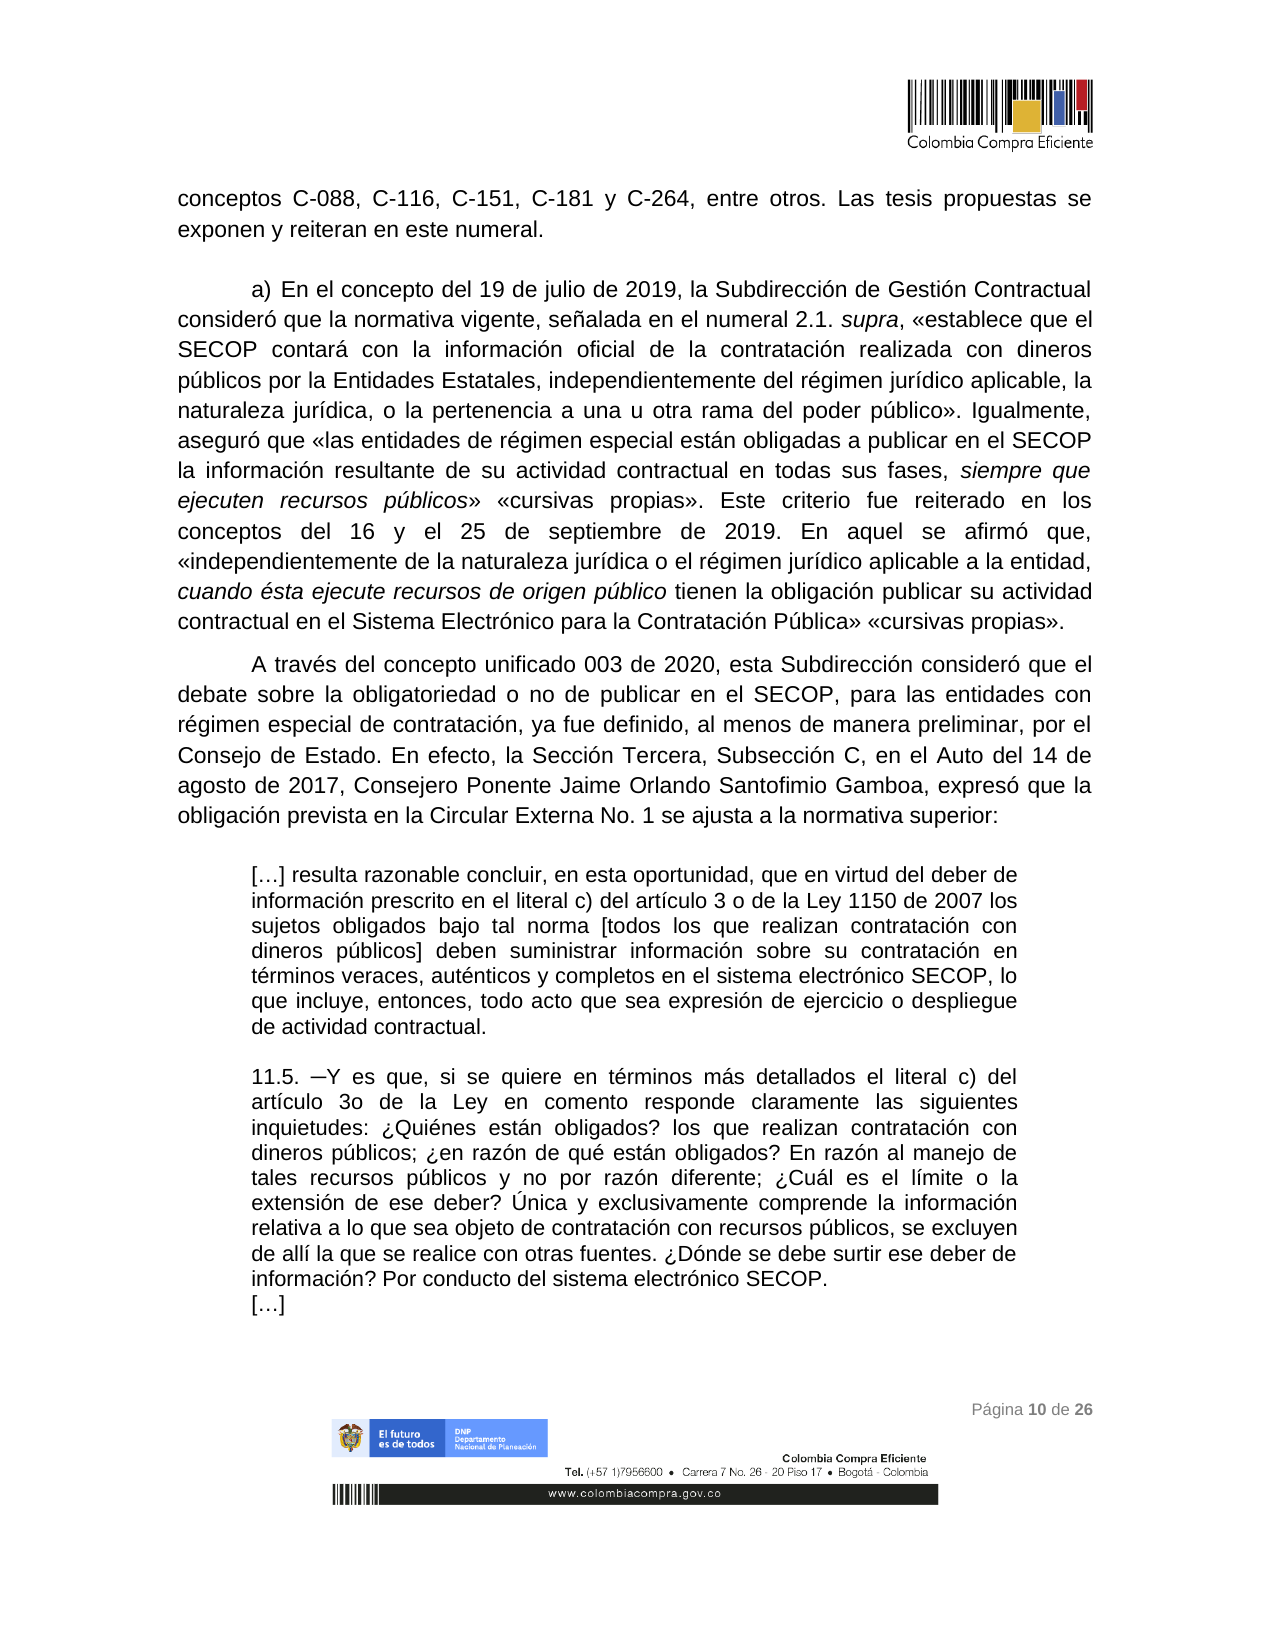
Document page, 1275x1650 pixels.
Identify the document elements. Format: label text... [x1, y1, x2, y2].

picture [899, 73, 1099, 155]
text […] [251, 1291, 1019, 1316]
text 11.5. ─Y es que, si se quiere en términos más detallados el literal c) del artículo 3o de la Ley en comento responde claramente las siguientes inquietudes: ¿Quiénes están obligados? los que realizan contratación con dineros públicos; ¿en razón de qué están obligados? En razón al manejo de tales recursos públicos y no por razón diferente; ¿Cuál es el límite o la extensión de ese deber? Única y exclusivamente comprende la información relativa a lo que sea objeto de contratación con recursos públicos, se excluyen de allí la que se realice con otras fuentes. ¿Dónde se debe surtir ese deber de información? Por conducto del sistema electrónico SECOP. [251, 1064, 1019, 1291]
list En el concepto del 19 de julio de 2019, la Subdirección de Gestión Contractual consideró que la normativa vigente, señalada en el numeral 2.1. supra, «establece que el SECOP contará con la información oficial de la contratación realizada con dineros públicos por la Entidades Estatales, independientemente del régimen jurídico aplicable, la naturaleza jurídica, o la pertenencia a una u otra rama del poder público». Igualmente, aseguró que «las entidades de régimen especial están obligadas a publicar en el SECOP la información resultante de su actividad contractual en todas sus fases, siempre que ejecuten recursos públicos» «cursivas propias». Este criterio fue reiterado en los conceptos del 16 y el 25 de septiembre de 2019. En aquel se afirmó que, «independientemente de la naturaleza jurídica o el régimen jurídico aplicable a la entidad, cuando ésta ejecute recursos de origen público tienen la obligación publicar su actividad contractual en el Sistema Electrónico para la Contratación Pública» «cursivas propias». [177, 276, 1093, 634]
text A través del concepto unificado 003 de 2020, esta Subdirección consideró que el debate sobre la obligatoriedad o no de publicar en el SECOP, para las entidades con régimen especial de contratación, ya fue definido, al menos de manera preliminar, por el Consejo de Estado. En efecto, la Sección Tercera, Subsección C, en el Auto del 14 de agosto de 2017, Consejero Ponente Jaime Orlando Santofimio Gamboa, expresó que la obligación prevista en la Circular Externa No. 1 se ajusta a la normativa superior: [177, 651, 1093, 828]
picture [331, 1419, 939, 1505]
text […] resulta razonable concluir, en esta oportunidad, que en virtud del deber de información prescrito en el literal c) del artículo 3 o de la Ley 1150 de 2007 los sujetos obligados bajo tal norma [todos los que realizan contratación con dineros públicos] deben suministrar información sobre su contratación en términos veraces, auténticos y completos en el sistema electrónico SECOP, lo que incluye, entonces, todo acto que sea expresión de ejercicio o despliegue de actividad contractual. [251, 862, 1019, 1039]
